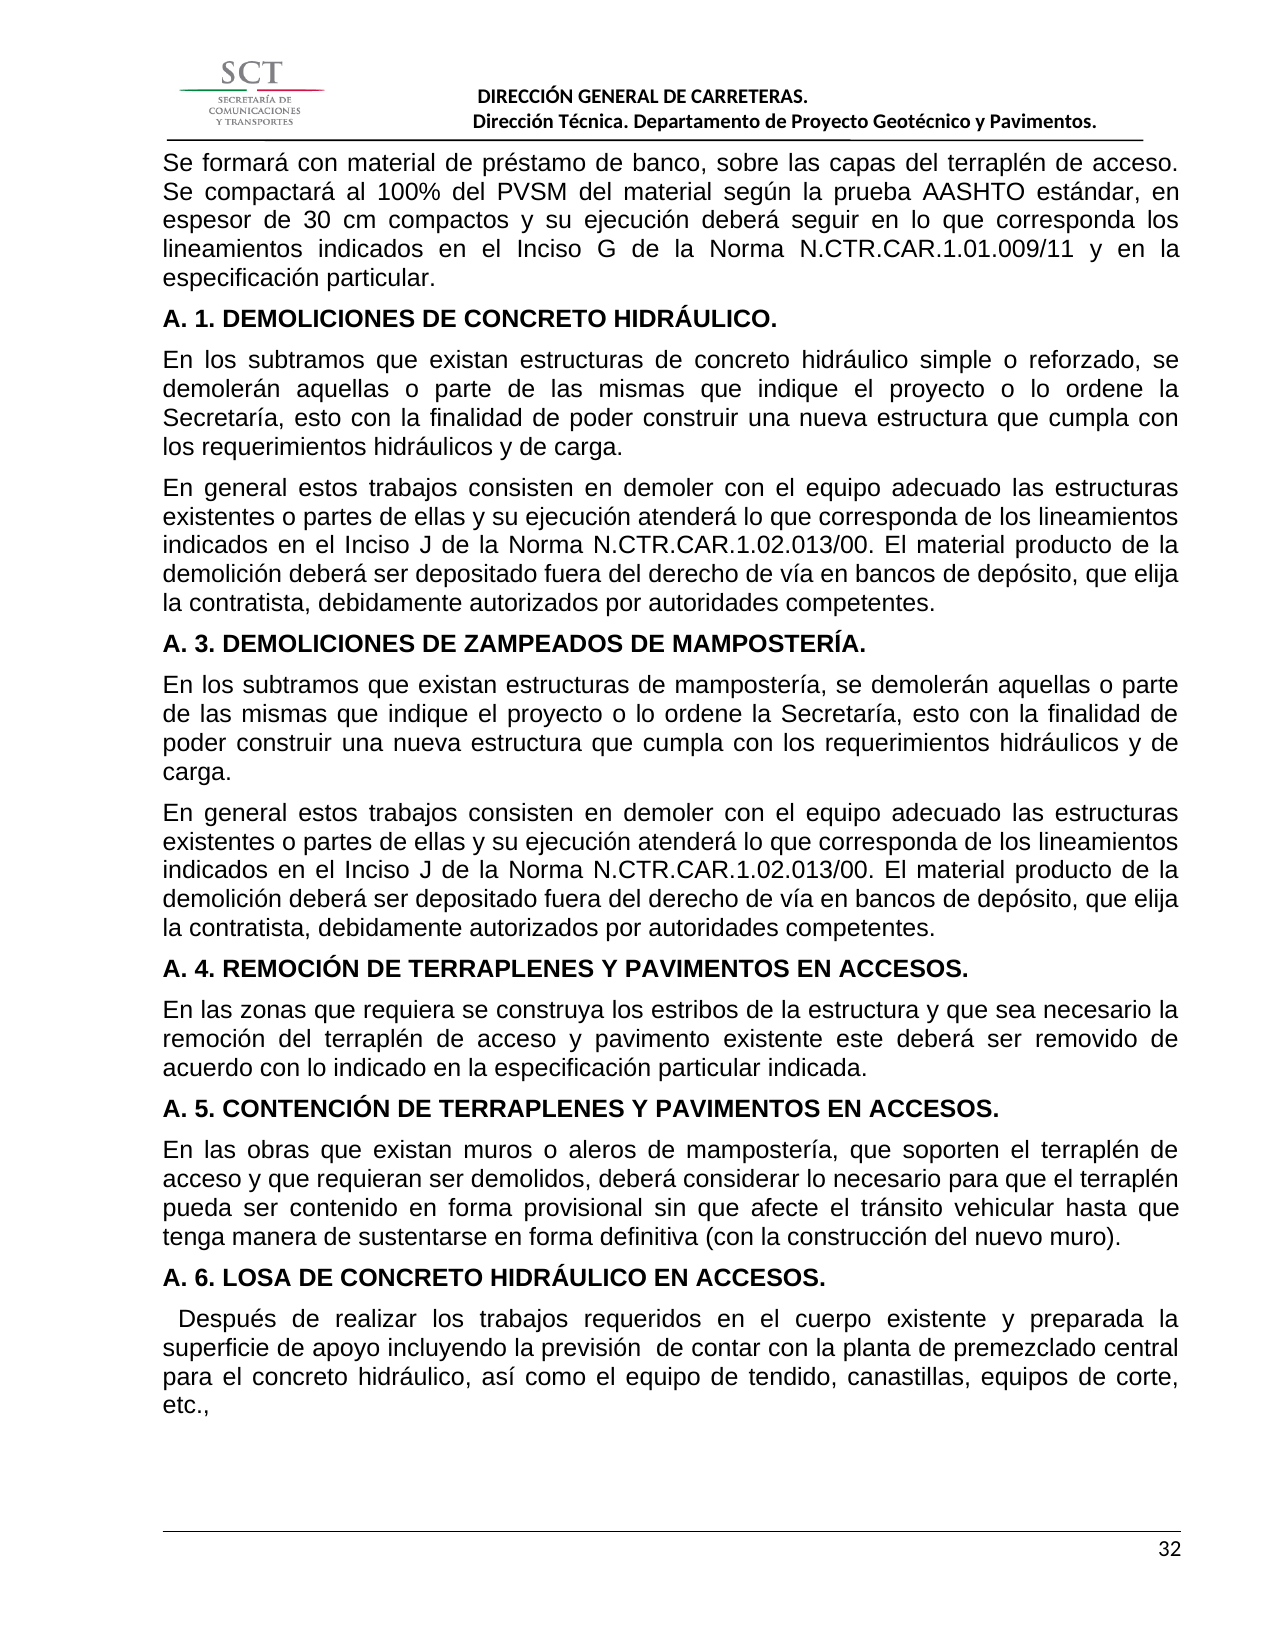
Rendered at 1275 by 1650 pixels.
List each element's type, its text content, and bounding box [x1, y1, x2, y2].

text A. 4. REMOCIÓN DE TERRAPLENES Y PAVIMENTOS EN ACCESOS. [162, 954, 1181, 983]
text En las zonas que requiera se construya los estribos de la estructura y que sea necesario la remoción del terraplén de acceso y pavimento existente este deberá ser removido de acuerdo con lo indicado en la especificación particular indicada. [162, 995, 1181, 1081]
text En los subtramos que existan estructuras de concreto hidráulico simple o reforzado, se demolerán aquellas o parte de las mismas que indique el proyecto o lo ordene , esto con la finalidad de poder construir una nueva estructura que cumpla con los requerimientos hidráulicos y de carga. [162, 345, 1181, 460]
text A. 1. DEMOLICIONES DE CONCRETO HIDRÁULICO. [162, 304, 1181, 333]
text A. 5. CONTENCIÓN DE TERRAPLENES Y PAVIMENTOS EN ACCESOS. [162, 1094, 1181, 1123]
text En general estos trabajos consisten en demoler con el equipo adecuado las estructuras existentes o partes de ellas y su ejecución atenderá lo que corresponda de los lineamientos indicados en el Inciso J de la Norma N.CTR.CAR.1.02.013/00. El material producto de la demolición deberá ser depositado fuera del derecho de vía en bancos de depósito, que elija la contratista, debidamente autorizados por autoridades competentes. [162, 798, 1181, 941]
text A. 6. LOSA DE CONCRETO HIDRÁULICO EN ACCESOS. [162, 1263, 1181, 1291]
text En general estos trabajos consisten en demoler con el equipo adecuado las estructuras existentes o partes de ellas y su ejecución atenderá lo que corresponda de los lineamientos indicados en el Inciso J de la Norma N.CTR.CAR.1.02.013/00. El material producto de la demolición deberá ser depositado fuera del derecho de vía en bancos de depósito, que elija la contratista, debidamente autorizados por autoridades competentes. [162, 473, 1181, 616]
text A. 3. DEMOLICIONES DE ZAMPEADOS DE MAMPOSTERÍA. [162, 629, 1181, 658]
text En los subtramos que existan estructuras de mampostería, se demolerán aquellas o parte de las mismas que indique el proyecto o lo ordene , esto con la finalidad de poder construir una nueva estructura que cumpla con los requerimientos hidráulicos y de carga. [162, 670, 1181, 785]
text Se formará con material de préstamo de banco, sobre las capas del terraplén de acceso. Se compactará al 100% del PVSM del material según la prueba AASHTO estándar, en espesor de compactos y su ejecución deberá seguir en lo que corresponda los lineamientos indicados en el Inciso G de la Norma N.CTR.CAR.1.01.009/11 y en la especificación particular. [162, 148, 1181, 291]
text En las obras que existan muros o aleros de mampostería, que soporten el terraplén de acceso y que requieran ser demolidos, deberá considerar lo necesario para que el terraplén pueda ser contenido en forma provisional sin que afecte el tránsito vehicular hasta que tenga manera de sustentarse en forma definitiva (con la construcción del nuevo muro). [162, 1135, 1181, 1250]
text Después de realizar los trabajos requeridos en el cuerpo existente y preparada la superficie de apoyo incluyendo la previsión de contar con la planta de premezclado central para el concreto hidráulico, así como el equipo de tendido, canastillas, equipos de corte, etc., [162, 1304, 1181, 1419]
picture [164, 29, 348, 129]
